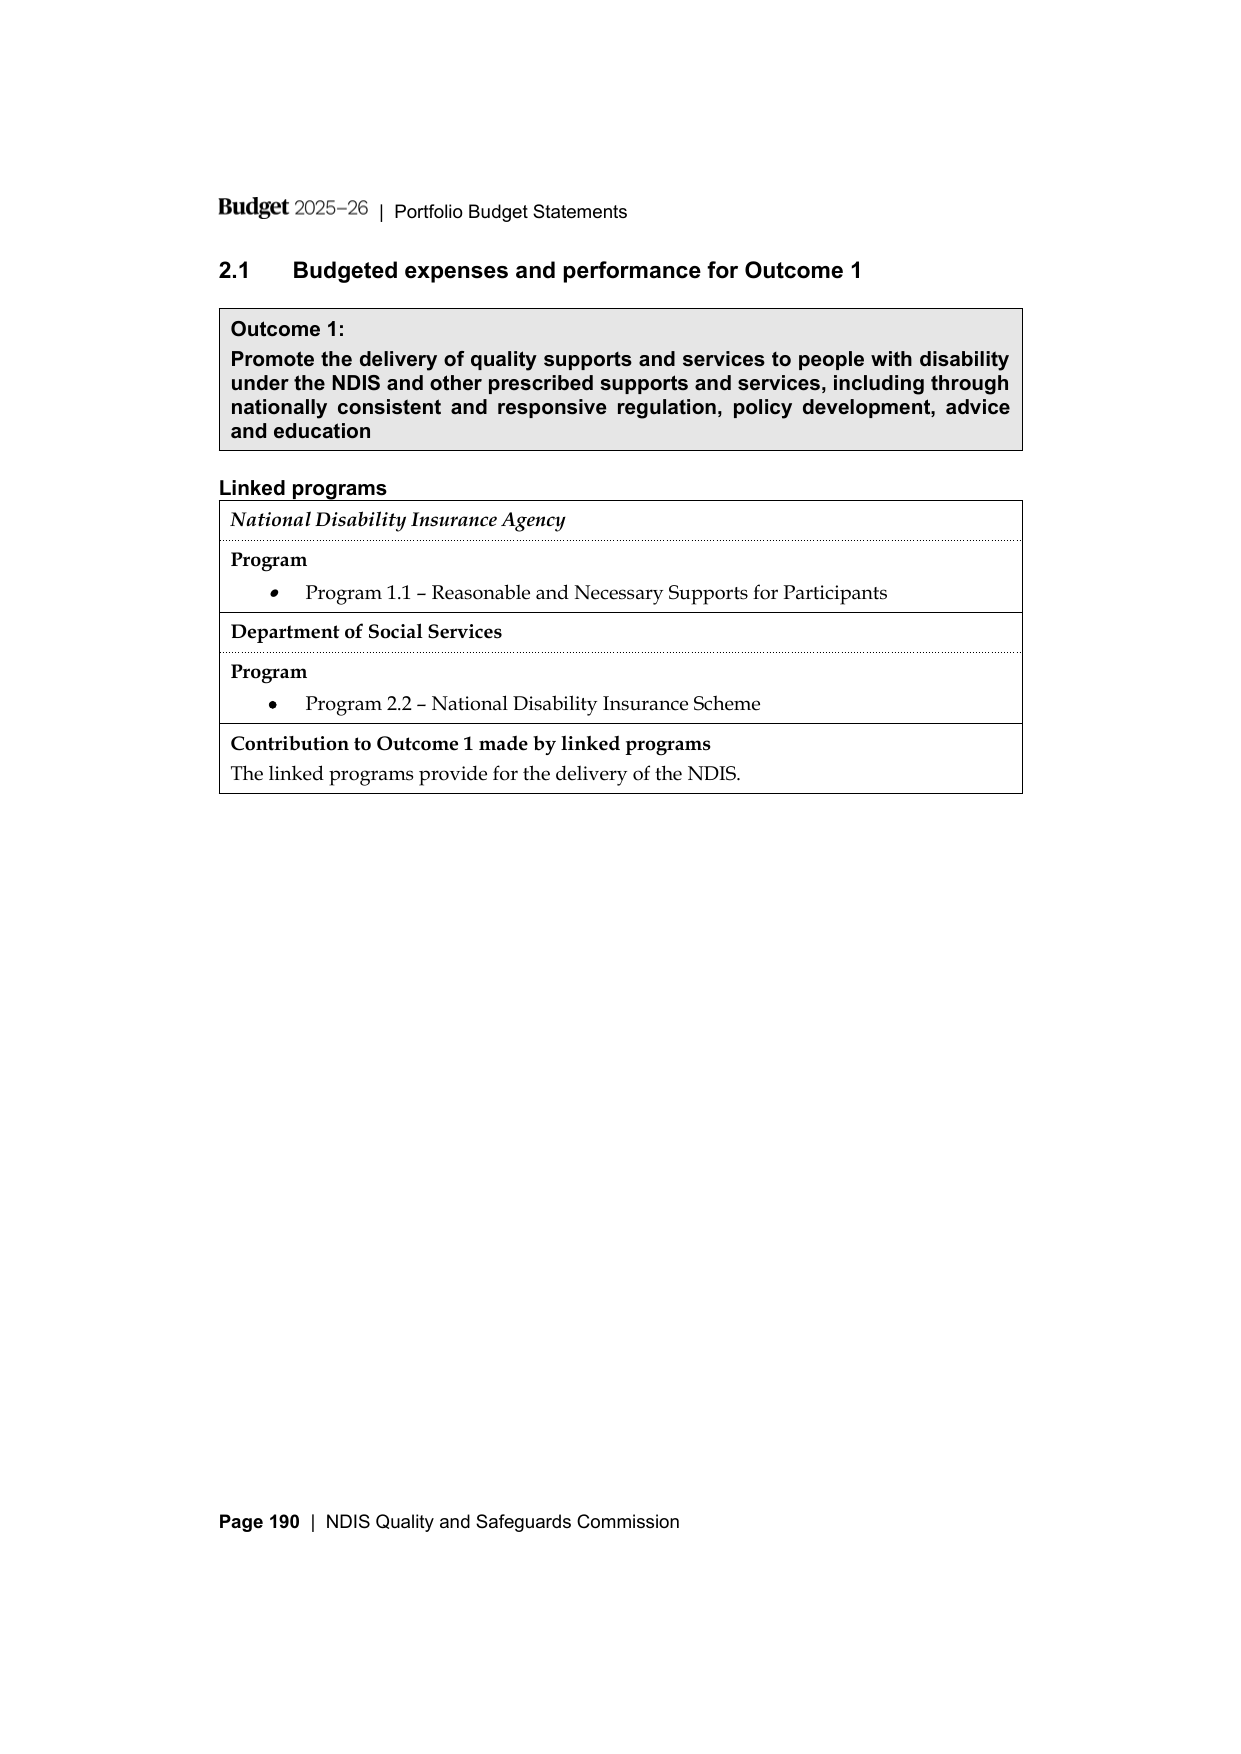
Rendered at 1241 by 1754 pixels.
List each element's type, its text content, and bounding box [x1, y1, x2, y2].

subtitle 2.1 Budgeted expenses and performance for Outcome 1 [218, 257, 1022, 283]
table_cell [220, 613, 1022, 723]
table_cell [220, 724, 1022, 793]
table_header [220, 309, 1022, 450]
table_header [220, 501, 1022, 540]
picture [218, 197, 369, 219]
subtitle Linked programs [218, 476, 1019, 500]
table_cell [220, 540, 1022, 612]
